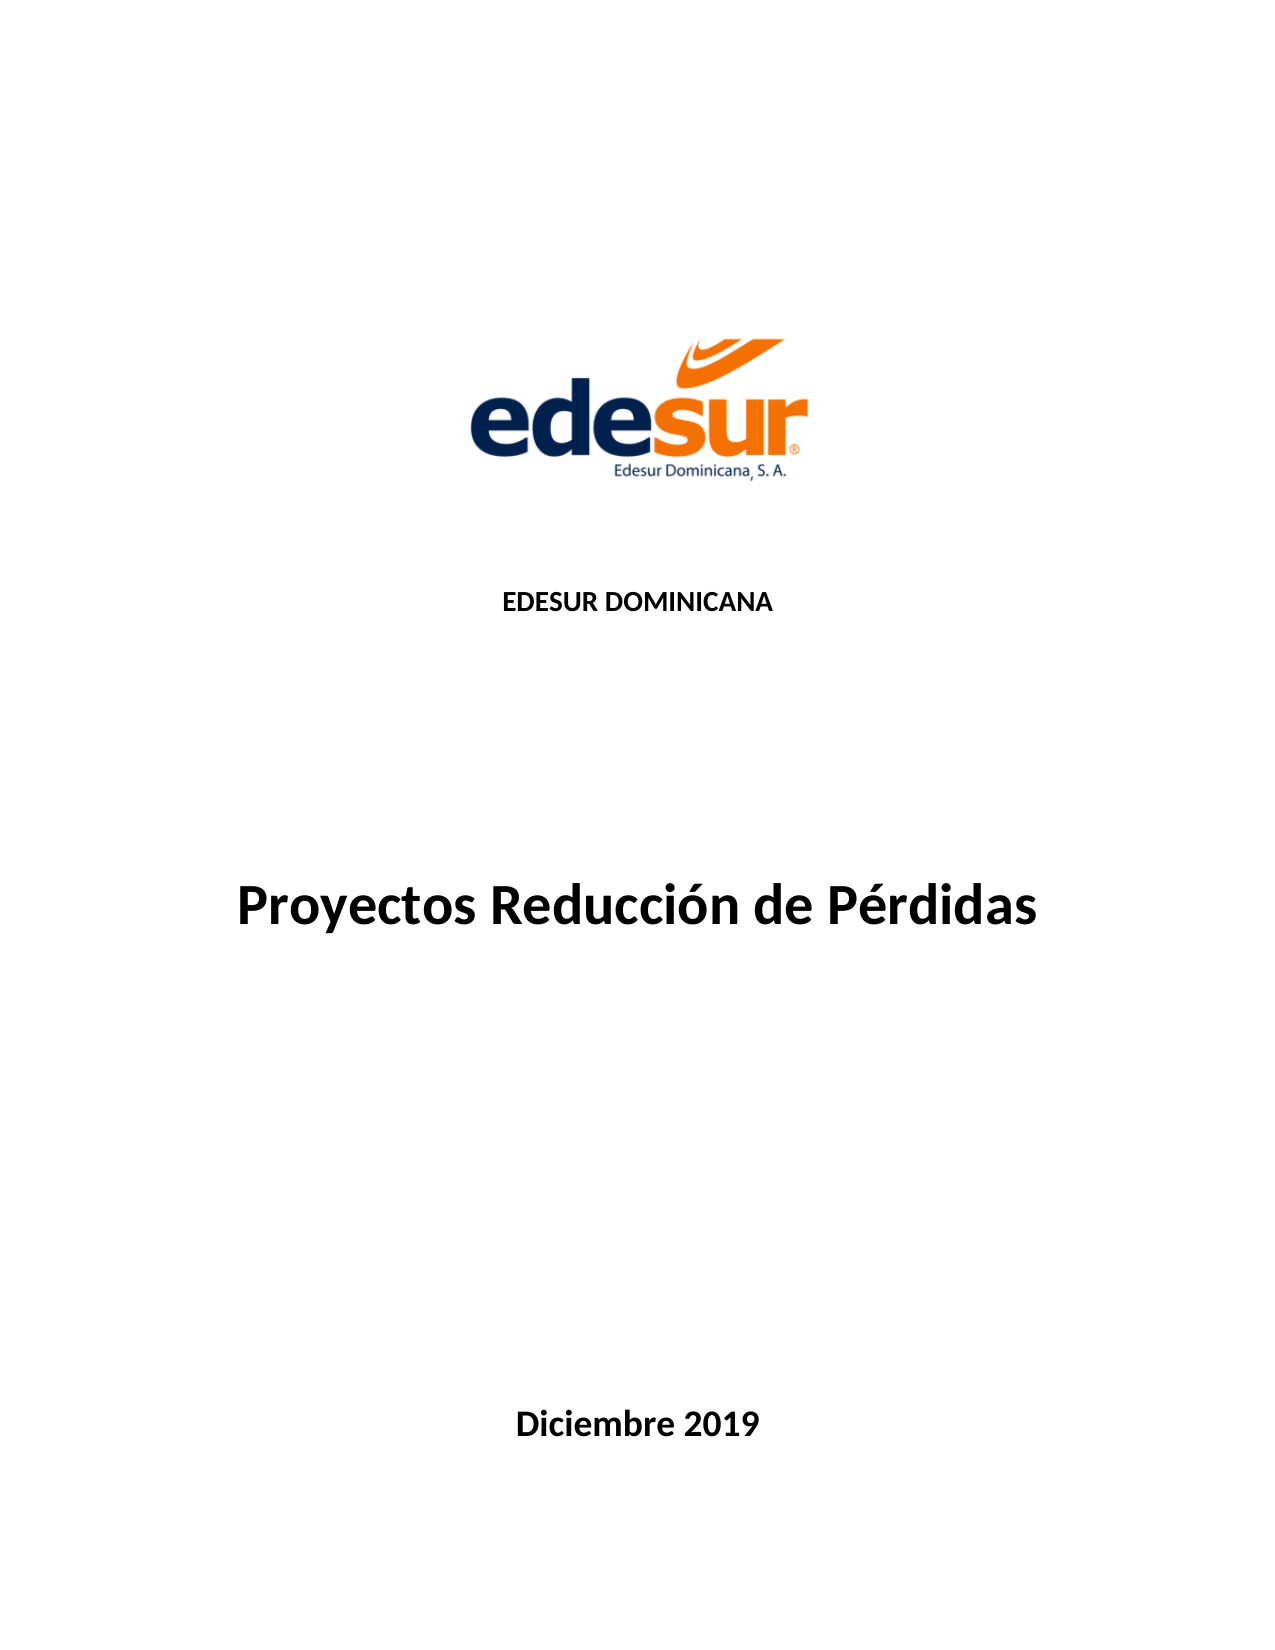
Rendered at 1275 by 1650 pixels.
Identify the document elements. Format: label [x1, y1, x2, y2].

picture [466, 337, 809, 483]
